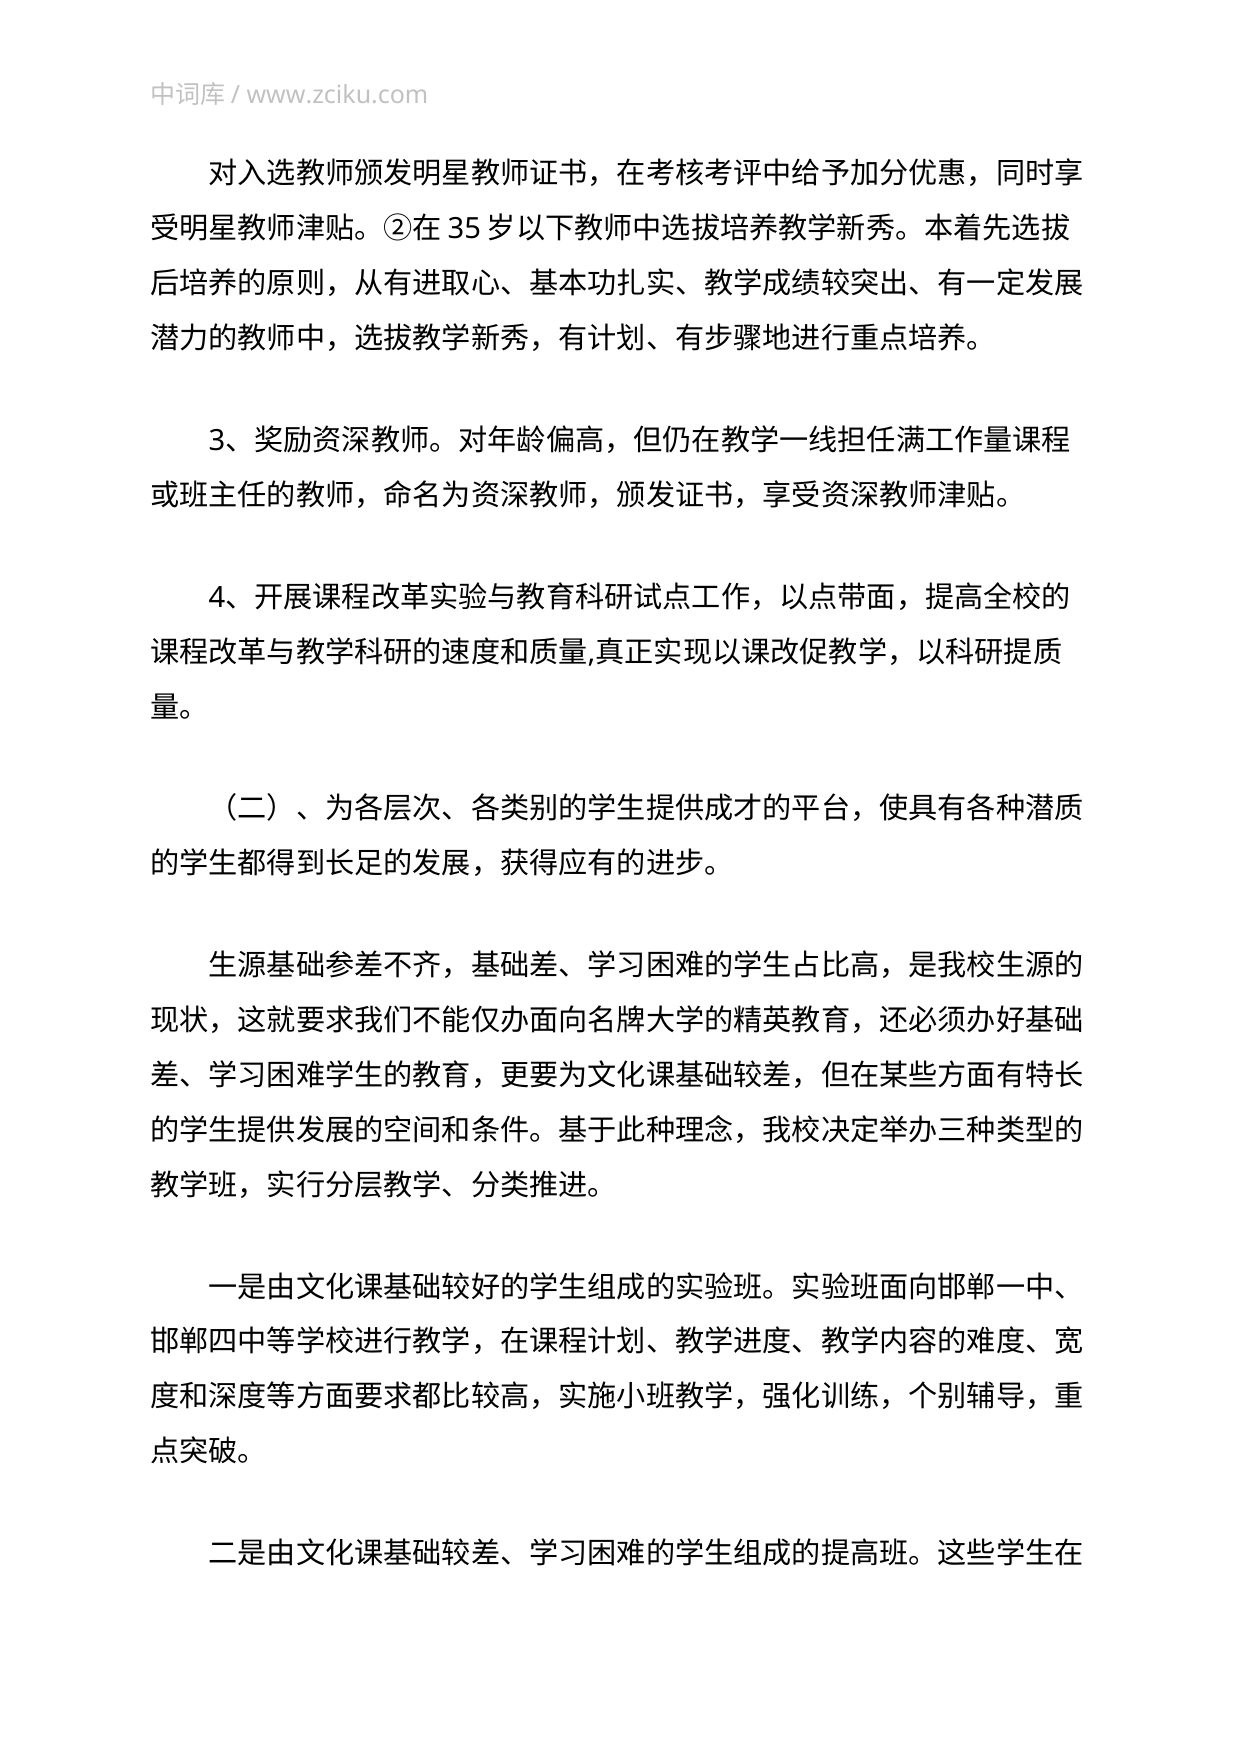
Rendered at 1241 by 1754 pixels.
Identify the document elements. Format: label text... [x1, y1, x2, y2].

text 4、开展课程改革实验与教育科研试点工作，以点带面，提高全校的课程改革与教学科研的速度和质量,真正实现以课改促教学，以科研提质量。 [150, 573, 1090, 726]
text 3、奖励资深教师。对年龄偏高，但仍在教学一线担任满工作量课程或班主任的教师，命名为资深教师，颁发证书，享受资深教师津贴。 [150, 417, 1090, 514]
text 一是由文化课基础较好的学生组成的实验班。实验班面向邯郸一中、邯郸四中等学校进行教学，在课程计划、教学进度、教学内容的难度、宽度和深度等方面要求都比较高，实施小班教学，强化训练，个别辅导，重点突破。 [150, 1263, 1090, 1470]
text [150, 1529, 1090, 1572]
text 生源基础参差不齐，基础差、学习困难的学生占比高，是我校生源的现状，这就要求我们不能仅办面向名牌大学的精英教育，还必须办好基础差、学习困难学生的教育，更要为文化课基础较差，但在某些方面有特长的学生提供发展的空间和条件。基于此种理念，我校决定举办三种类型的教学班，实行分层教学、分类推进。 [150, 942, 1090, 1204]
text 对入选教师颁发明星教师证书，在考核考评中给予加分优惠，同时享受明星教师津贴。②在35岁以下教师中选拔培养教学新秀。本着先选拔后培养的原则，从有进取心、基本功扎实、教学成绩较突出、有一定发展潜力的教师中，选拔教学新秀，有计划、有步骤地进行重点培养。 [150, 150, 1090, 357]
text （二）、为各层次、各类别的学生提供成才的平台，使具有各种潜质的学生都得到长足的发展，获得应有的进步。 [150, 785, 1090, 882]
